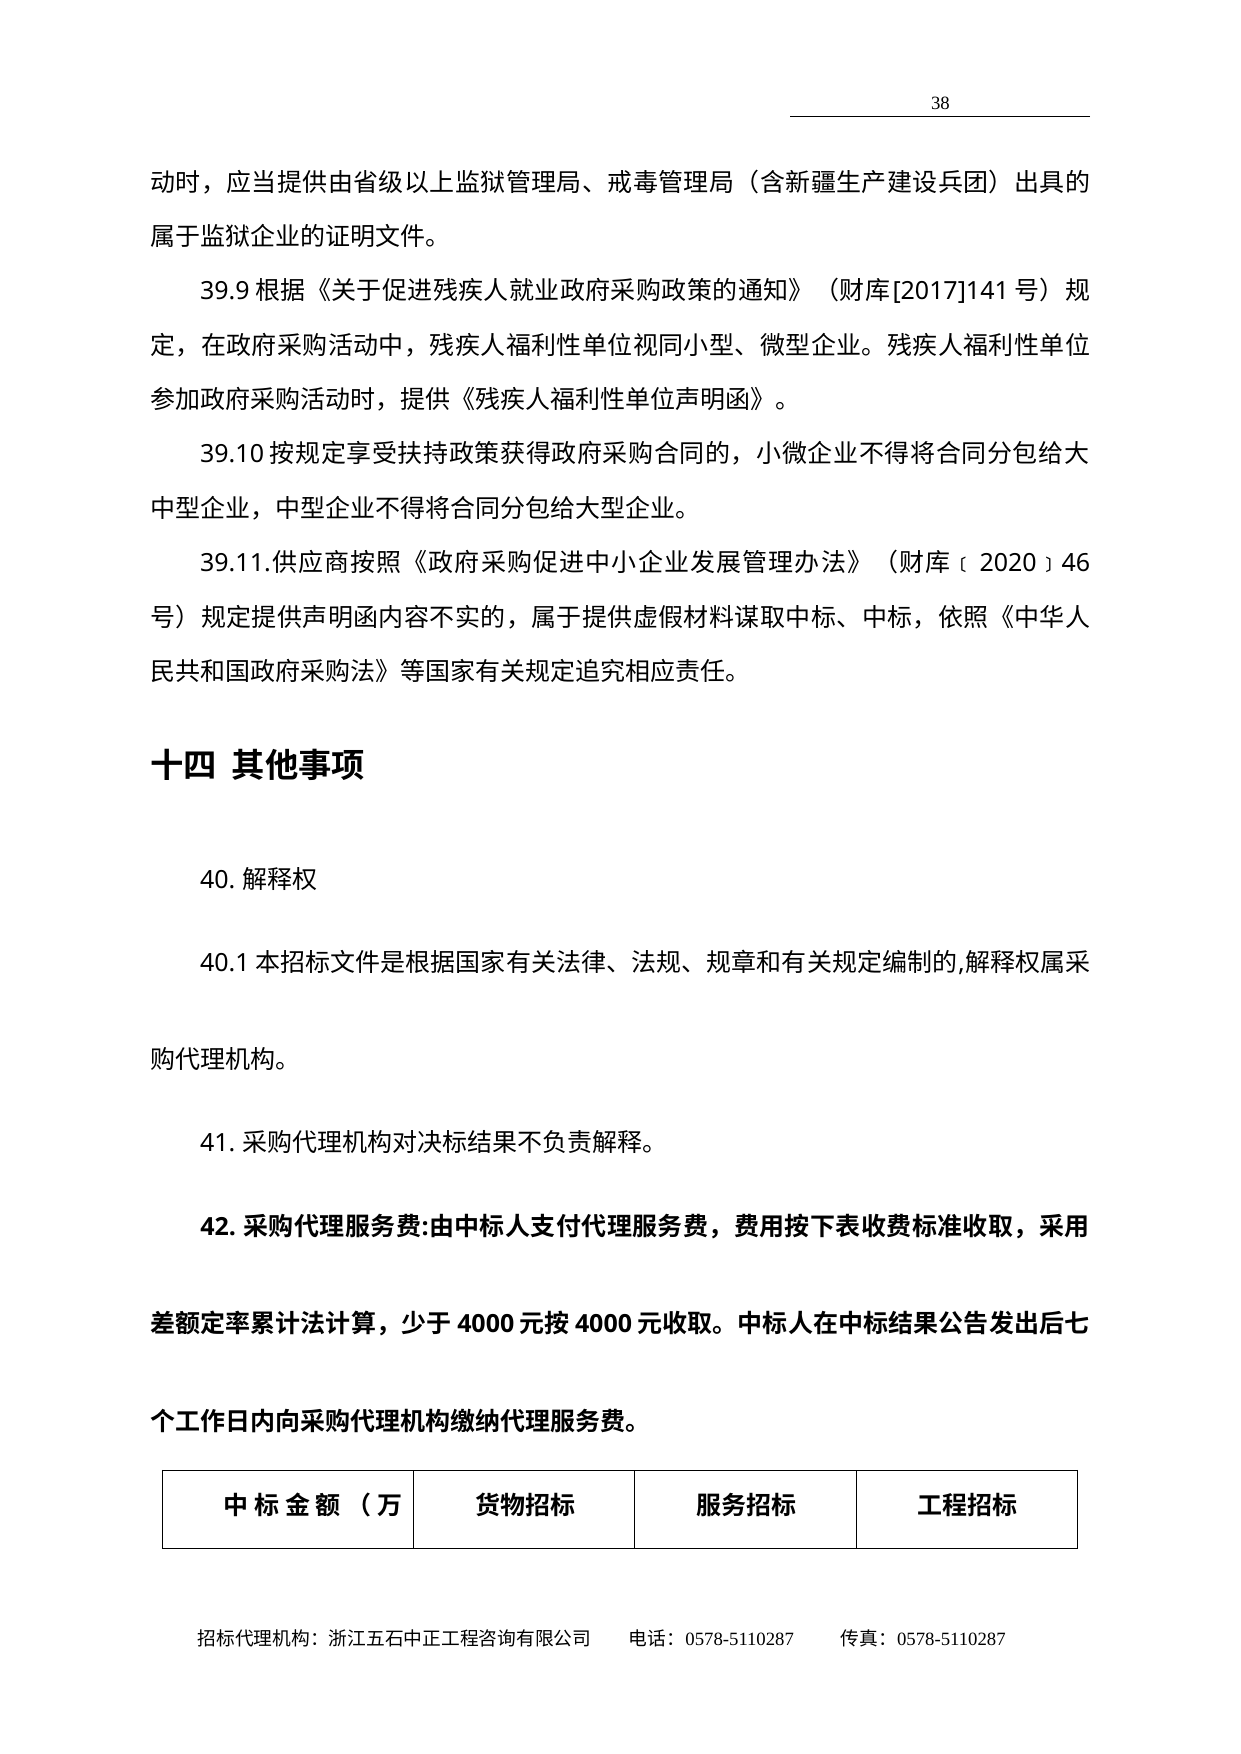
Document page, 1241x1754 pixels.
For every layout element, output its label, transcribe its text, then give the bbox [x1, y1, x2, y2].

text 42. 采购代理服务费:由中标人支付代理服务费，费用按下表收费标准收取，采用差额定率累计法计算，少于4000元按4000元收取。中标人在中标结果公告发出后七个工作日内向采购代理机构缴纳代理服务费。 [150, 1192, 1090, 1452]
text 39.10按规定享受扶持政策获得政府采购合同的，小微企业不得将合同分包给大中型企业，中型企业不得将合同分包给大型企业。 [150, 434, 1090, 524]
text 40.1本招标文件是根据国家有关法律、法规、规章和有关规定编制的,解释权属采购代理机构。 [150, 928, 1090, 1090]
table_header 中标金额（万元） [163, 1471, 413, 1548]
text 39.11.供应商按照《政府采购促进中小企业发展管理办法》（财库﹝2020﹞46号）规定提供声明函内容不实的，属于提供虚假材料谋取中标、中标，依照《中华人民共和国政府采购法》等国家有关规定追究相应责任。 [150, 543, 1090, 688]
text 40. 解释权 [150, 845, 1090, 910]
table_header 货物招标 [414, 1471, 634, 1548]
text 39.9根据《关于促进残疾人就业政府采购政策的通知》（财库[2017]141号）规定，在政府采购活动中，残疾人福利性单位视同小型、微型企业。残疾人福利性单位参加政府采购活动时，提供《残疾人福利性单位声明函》。 [150, 271, 1090, 416]
text 41. 采购代理机构对决标结果不负责解释。 [150, 1108, 1090, 1173]
subtitle 十四 其他事项 [150, 731, 1090, 796]
table_header 工程招标 [857, 1471, 1077, 1548]
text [150, 162, 1090, 253]
table_header 服务招标 [635, 1471, 856, 1548]
